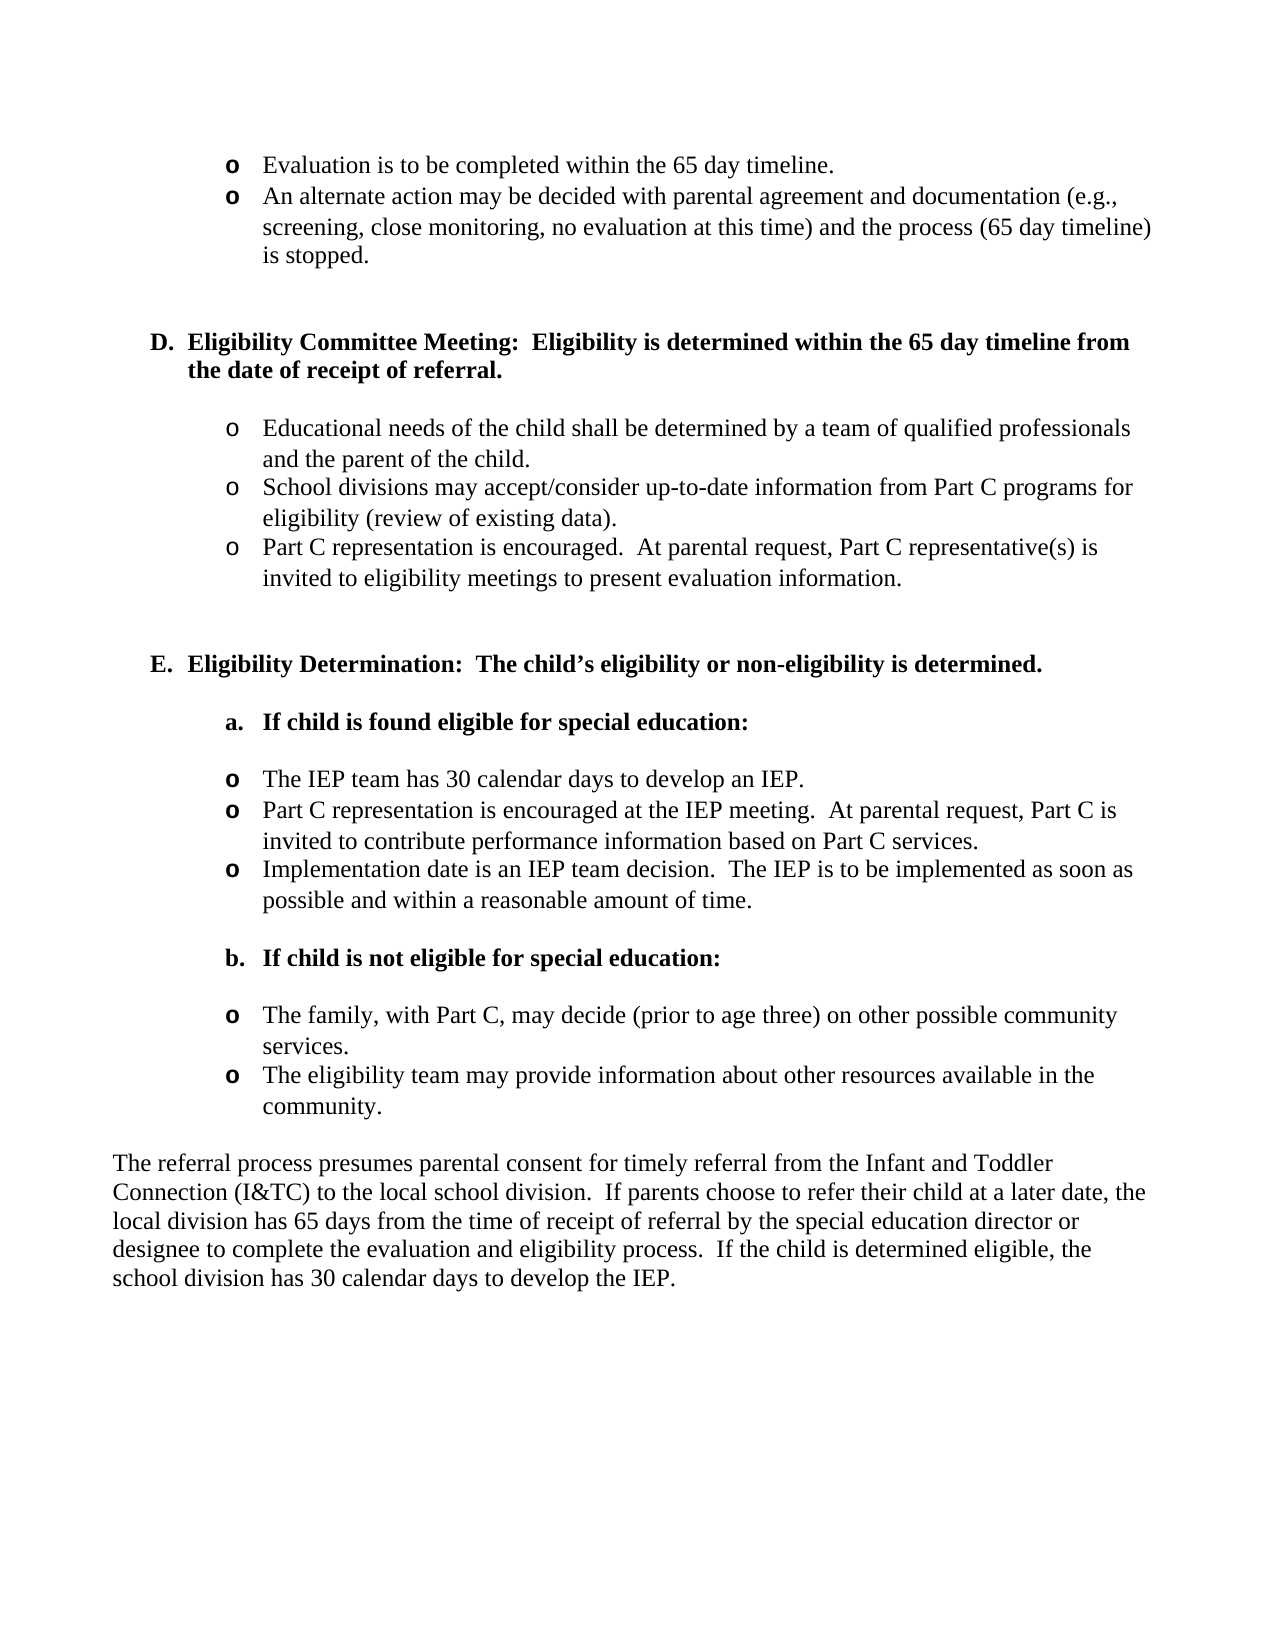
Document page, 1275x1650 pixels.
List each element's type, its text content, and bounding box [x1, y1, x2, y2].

list Eligibility Determination: The child’s eligibility or non-eligibility is determined. [150, 649, 1162, 678]
list The family, with Part C, may decide (prior to age three) on other possible community services. [225, 1000, 1162, 1060]
list The IEP team has 30 calendar days to develop an IEP. [225, 764, 1162, 795]
text The referral process presumes parental consent for timely referral from the Infant and Toddler Connection (I&TC) to the local school division. If parents choose to refer their child at a later date, the local division has 65 days from the time of receipt of referral by the special education director or designee to complete the evaluation and eligibility process. If the child is determined eligible, the school division has 30 calendar days to develop the IEP. [112, 1148, 1162, 1292]
list The eligibility team may provide information about other resources available in the community. [225, 1060, 1162, 1119]
list Educational needs of the child shall be determined by a team of qualified professionals and the parent of the child. [225, 413, 1162, 472]
list Part C representation is encouraged. At parental request, Part C representative(s) is invited to eligibility meetings to present evaluation information. [225, 532, 1162, 592]
list Part C representation is encouraged at the IEP meeting. At parental request, Part C is invited to contribute performance information based on Part C services. [225, 795, 1162, 854]
list Implementation date is an IEP team decision. The IEP is to be implemented as soon as possible and within a reasonable amount of time. [225, 854, 1162, 914]
list Eligibility Committee Meeting: Eligibility is determined within the 65 day timeline from the date of receipt of referral. [150, 327, 1162, 384]
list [225, 150, 1162, 181]
list School divisions may accept/consider up-to-date information from Part C programs for eligibility (review of existing data). [225, 472, 1162, 532]
list If child is found eligible for special education: [225, 707, 1162, 735]
list An alternate action may be decided with parental agreement and documentation (e.g., screening, close monitoring, no evaluation at this time) and the process (65 day timeline) is stopped. [225, 181, 1162, 269]
list If child is not eligible for special education: [225, 943, 1162, 972]
